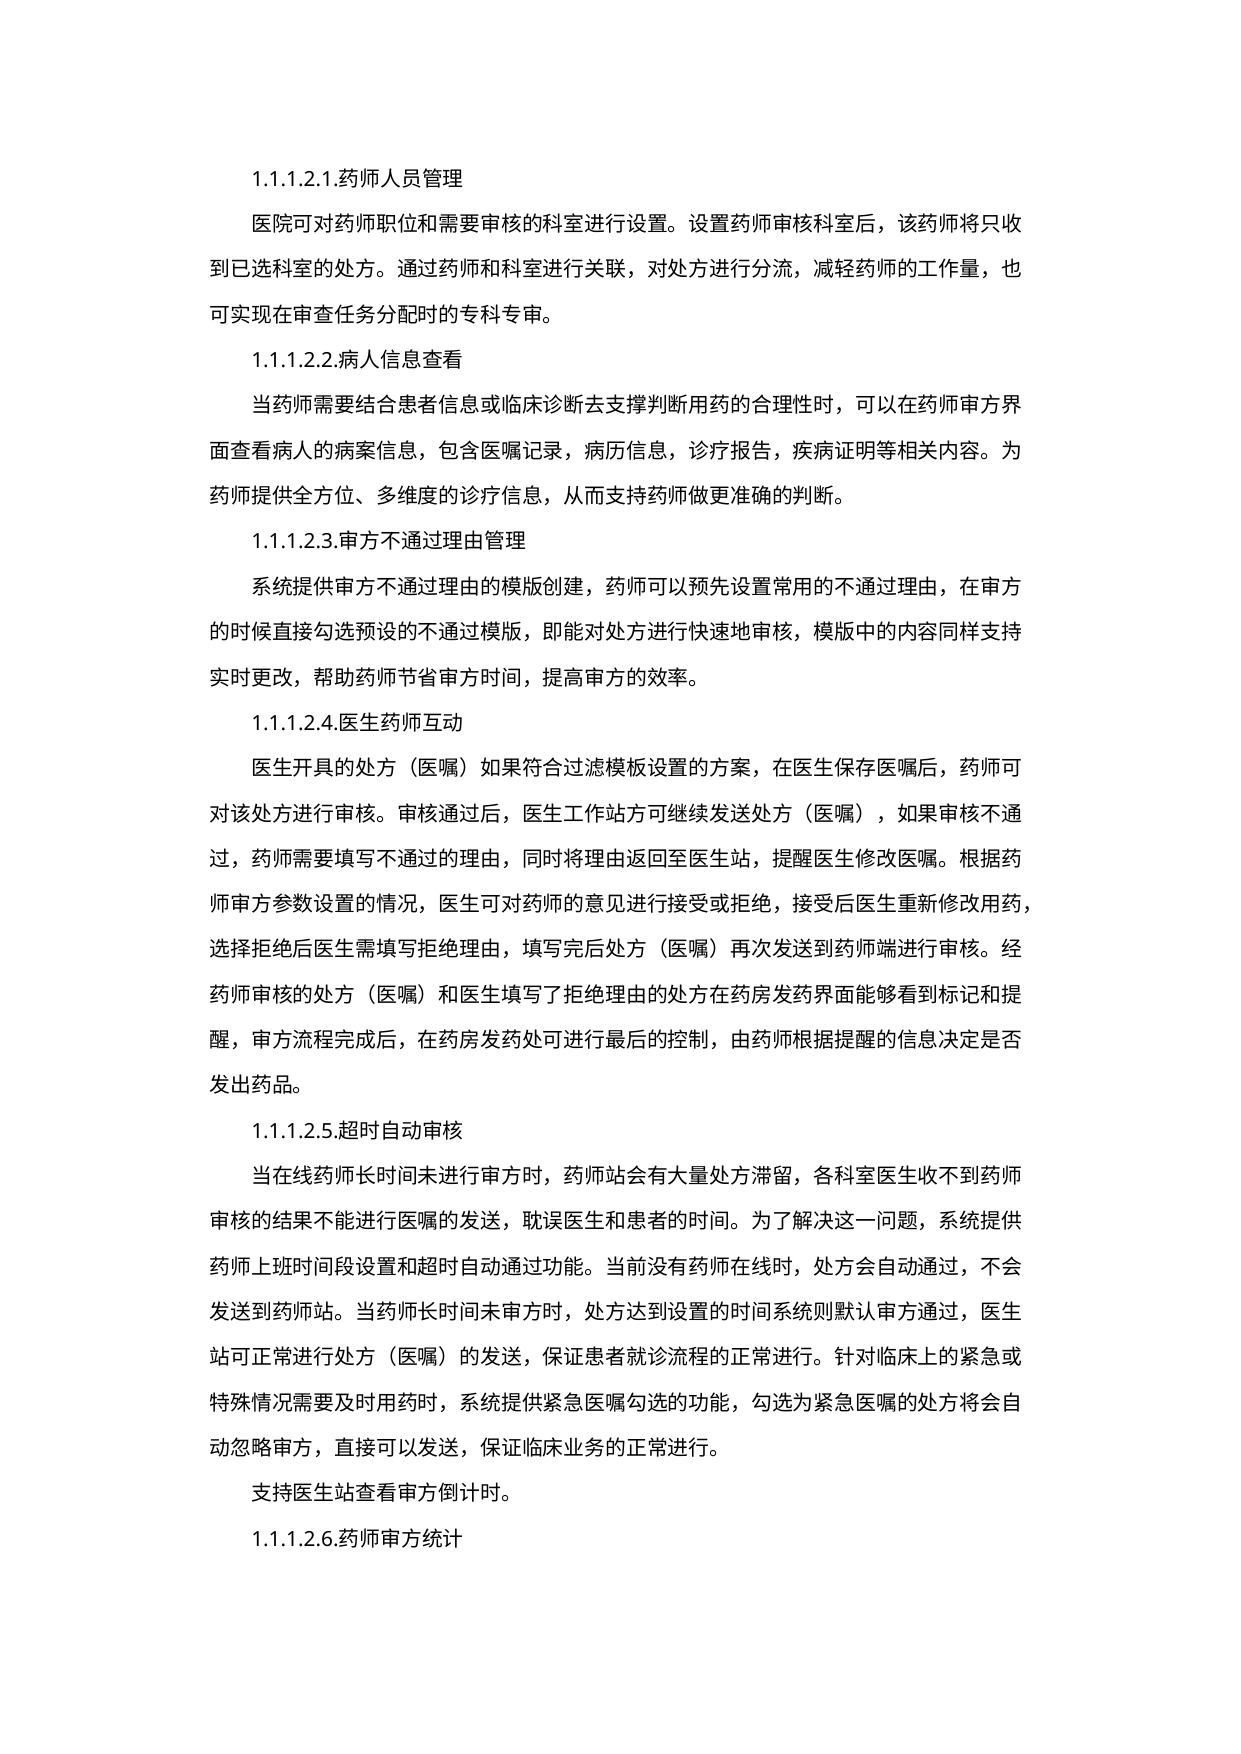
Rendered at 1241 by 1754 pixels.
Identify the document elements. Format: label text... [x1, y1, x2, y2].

text 当在线药师长时间未进行审方时，药师站会有大量处方滞留，各科室医生收不到药师审核的结果不能进行医嘱的发送，耽误医生和患者的时间。为了解决这一问题，系统提供药师上班时间段设置和超时自动通过功能。当前没有药师在线时，处方会自动通过，不会发送到药师站。当药师长时间未审方时，处方达到设置的时间系统则默认审方通过，医生站可正常进行处方（医嘱）的发送，保证患者就诊流程的正常进行。针对临床上的紧急或特殊情况需要及时用药时，系统提供紧急医嘱勾选的功能，勾选为紧急医嘱的处方将会自动忽略审方，直接可以发送，保证临床业务的正常进行。 [209, 1159, 1031, 1461]
text 1.1.1.2.2.病人信息查看 [209, 343, 1031, 374]
text 1.1.1.2.6.药师审方统计 [209, 1522, 1031, 1552]
text 医生开具的处方（医嘱）如果符合过滤模板设置的方案，在医生保存医嘱后，药师可对该处方进行审核。审核通过后，医生工作站方可继续发送处方（医嘱），如果审核不通过，药师需要填写不通过的理由，同时将理由返回至医生站，提醒医生修改医嘱。根据药师审方参数设置的情况，医生可对药师的意见进行接受或拒绝，接受后医生重新修改用药，选择拒绝后医生需填写拒绝理由，填写完后处方（医嘱）再次发送到药师端进行审核。经药师审核的处方（医嘱）和医生填写了拒绝理由的处方在药房发药界面能够看到标记和提醒，审方流程完成后，在药房发药处可进行最后的控制，由药师根据提醒的信息决定是否发出药品。 [209, 751, 1031, 1099]
text 系统提供审方不通过理由的模版创建，药师可以预先设置常用的不通过理由，在审方的时候直接勾选预设的不通过模版，即能对处方进行快速地审核，模版中的内容同样支持实时更改，帮助药师节省审方时间，提高审方的效率。 [209, 570, 1031, 691]
text 1.1.1.2.5.超时自动审核 [209, 1114, 1031, 1144]
text 1.1.1.2.4.医生药师互动 [209, 706, 1031, 736]
text 1.1.1.2.1.药师人员管理 [209, 162, 1031, 192]
text 医院可对药师职位和需要审核的科室进行设置。设置药师审核科室后，该药师将只收到已选科室的处方。通过药师和科室进行关联，对处方进行分流，减轻药师的工作量，也可实现在审查任务分配时的专科专审。 [209, 207, 1031, 328]
text 支持医生站查看审方倒计时。 [209, 1477, 1031, 1507]
text 1.1.1.2.3.审方不通过理由管理 [209, 525, 1031, 555]
text 当药师需要结合患者信息或临床诊断去支撑判断用药的合理性时，可以在药师审方界面查看病人的病案信息，包含医嘱记录，病历信息，诊疗报告，疾病证明等相关内容。为药师提供全方位、多维度的诊疗信息，从而支持药师做更准确的判断。 [209, 389, 1031, 509]
